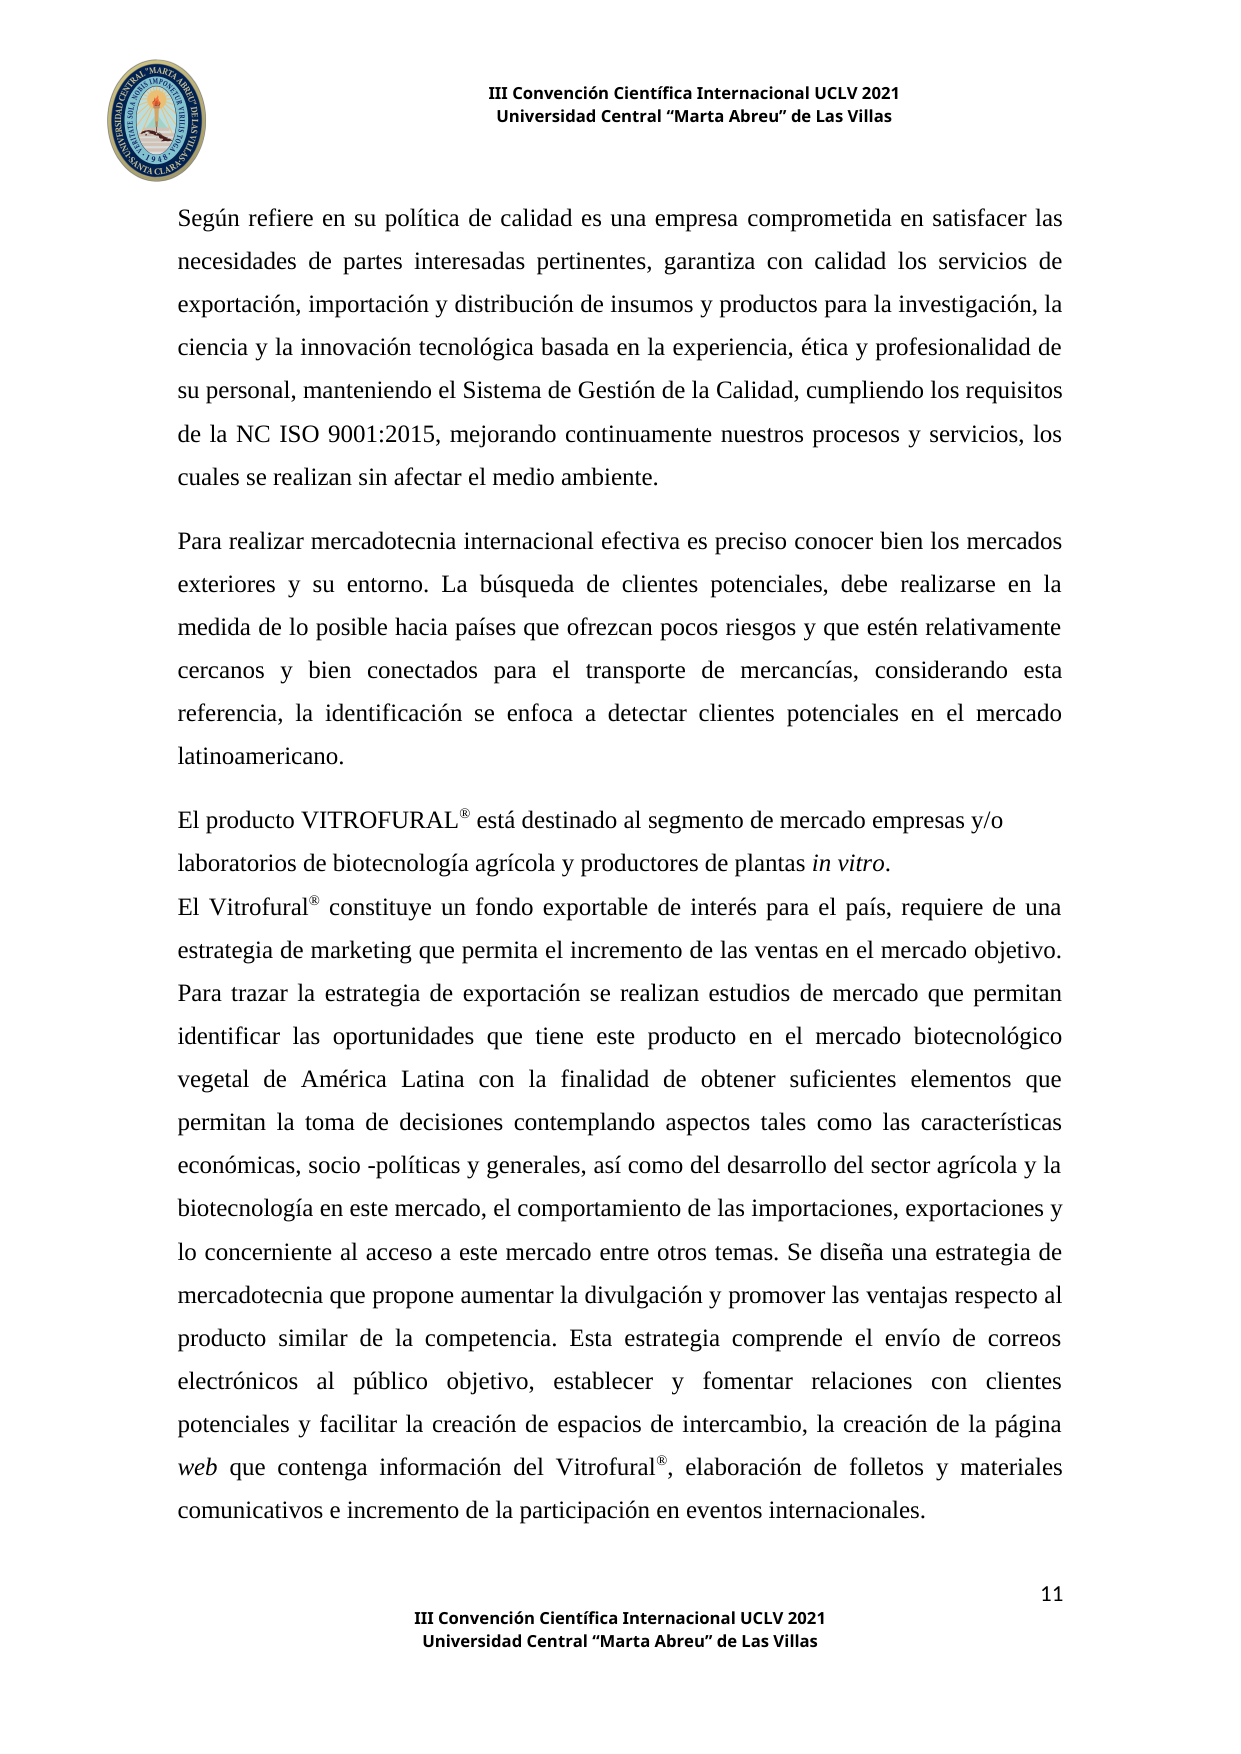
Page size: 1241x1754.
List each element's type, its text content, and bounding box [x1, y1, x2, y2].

text Según refiere en su política de calidad es una empresa comprometida en satisfacer las necesidades de partes interesadas pertinentes, garantiza con calidad los servicios de exportación, importación y distribución de insumos y productos para la investigación, la ciencia y la innovación tecnológica basada en la experiencia, ética y profesionalidad de su personal, manteniendo el Sistema de Gestión de la Calidad, cumpliendo los requisitos de la NC ISO 9001:2015, mejorando continuamente nuestros procesos y servicios, los cuales se realizan sin afectar el medio ambiente. [177, 203, 1063, 491]
text El Vitrofural® constituye un fondo exportable de interés para el país, requiere de una estrategia de marketing que permita el incremento de las ventas en el mercado objetivo. Para trazar la estrategia de exportación se realizan estudios de mercado que permitan identificar las oportunidades que tiene este producto en el mercado biotecnológico vegetal de América Latina con la finalidad de obtener suficientes elementos que permitan la toma de decisiones contemplando aspectos tales como las características económicas, socio -políticas y generales, así como del desarrollo del sector agrícola y la biotecnología en este mercado, el comportamiento de las importaciones, exportaciones y lo concerniente al acceso a este mercado entre otros temas. Se diseña una estrategia de mercadotecnia que propone aumentar la divulgación y promover las ventajas respecto al producto similar de la competencia. Esta estrategia comprende el envío de correos electrónicos al público objetivo, establecer y fomentar relaciones con clientes potenciales y facilitar la creación de espacios de intercambio, la creación de la página web que contenga información del Vitrofural®, elaboración de folletos y materiales comunicativos e incremento de la participación en eventos internacionales. [177, 892, 1063, 1524]
text El producto VITROFURAL® está destinado al segmento de mercado empresas y/o laboratorios de biotecnología agrícola y productores de plantas in vitro. [177, 805, 1063, 877]
text Para realizar mercadotecnia internacional efectiva es preciso conocer bien los mercados exteriores y su entorno. La búsqueda de clientes potenciales, debe realizarse en la medida de lo posible hacia países que ofrezcan pocos riesgos y que estén relativamente cercanos y bien conectados para el transporte de mercancías, considerando esta referencia, la identificación se enfoca a detectar clientes potenciales en el mercado latinoamericano. [177, 526, 1063, 770]
picture [106, 59, 207, 183]
